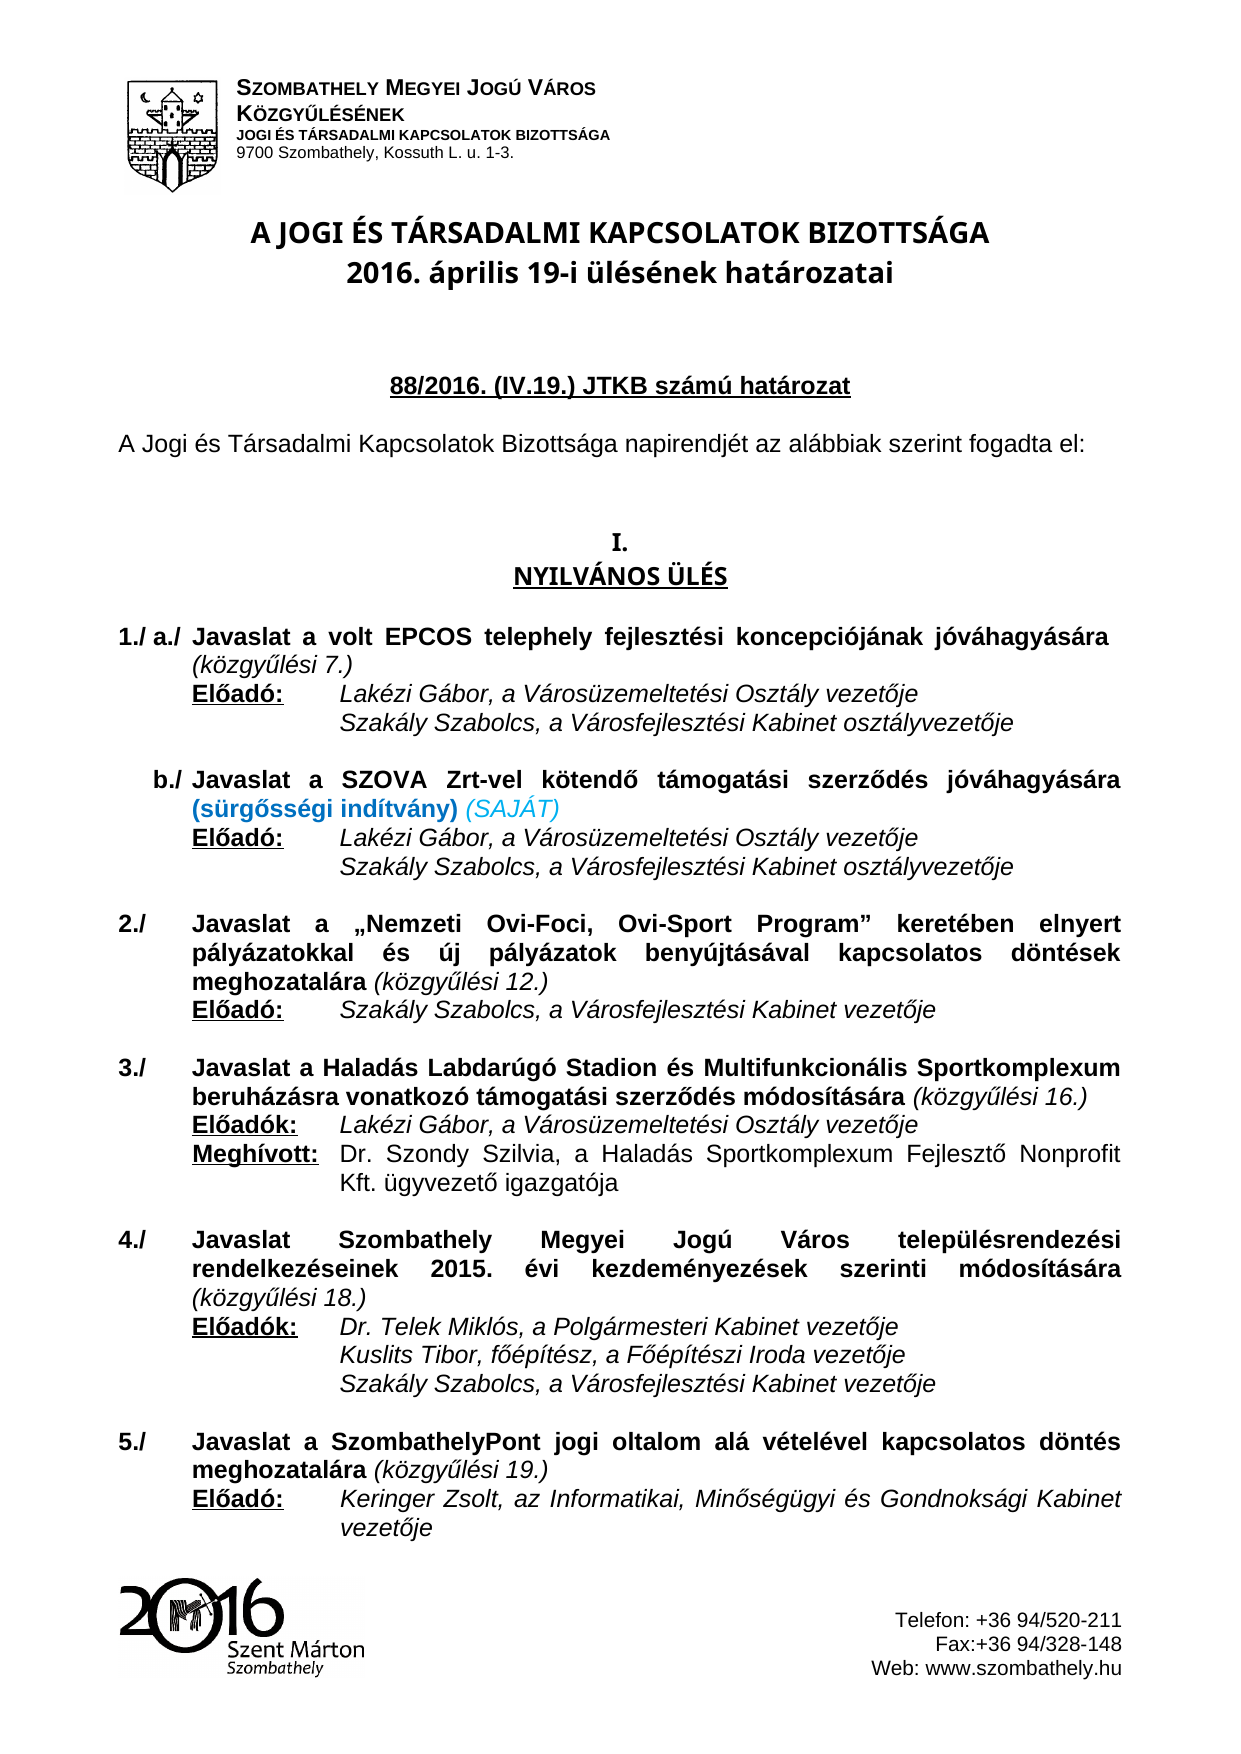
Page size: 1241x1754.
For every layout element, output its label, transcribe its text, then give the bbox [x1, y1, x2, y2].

text A Jogi és Társadalmi Kapcsolatok Bizottsága napirendjét az alábbiak szerint fogadta el: [118, 429, 1122, 457]
text Előadó: Lakézi Gábor, a Városüzemeltetési Osztály vezetője [118, 679, 1122, 708]
text NYILVÁNOS ÜLÉS [118, 559, 1122, 593]
text Előadó: Szakály Szabolcs, a Városfejlesztési Kabinet vezetője [118, 995, 1122, 1024]
text 2./ Javaslat a „Nemzeti Ovi-Foci, Ovi-Sport Program” keretében elnyert pályázatokkal és új pályázatok benyújtásával kapcsolatos döntések meghozatalára (közgyűlési 12.) [118, 909, 1122, 995]
text Kuslits Tibor, főépítész, a Főépítészi Iroda vezetője [266, 1340, 1122, 1369]
text Előadó: Lakézi Gábor, a Városüzemeltetési Osztály vezetője [118, 823, 1122, 851]
text 88/2016. (IV.19.) JTKB számú határozat [118, 371, 1122, 400]
text Szakály Szabolcs, a Városfejlesztési Kabinet vezetője [118, 1369, 1122, 1398]
picture [124, 77, 222, 195]
text 3./ Javaslat a Haladás Labdarúgó Stadion és Multifunkcionális Sportkomplexum beruházásra vonatkozó támogatási szerződés módosítására (közgyűlési 16.) [118, 1053, 1122, 1110]
subtitle 2016. április 19-i ülésének határozatai [118, 252, 1122, 292]
picture [118, 1576, 365, 1678]
text Előadók: Dr. Telek Miklós, a Polgármesteri Kabinet vezetője [192, 1311, 1122, 1340]
subtitle A JOGI ÉS TÁRSADALMI KAPCSOLATOK BIZOTTSÁGA [118, 213, 1122, 252]
text 1./ a./ Javaslat a volt EPCOS telephely fejlesztési koncepciójának jóváhagyására (közgyűlési 7.) [118, 621, 1122, 679]
text b./ Javaslat a SZOVA Zrt-vel kötendő támogatási szerződés jóváhagyására (sürgősségi indítvány) (SAJÁT) [118, 765, 1122, 823]
text Szakály Szabolcs, a Városfejlesztési Kabinet osztályvezetője [118, 708, 1122, 736]
text 5./ Javaslat a SzombathelyPont jogi oltalom alá vételével kapcsolatos döntés meghozatalára (közgyűlési 19.) [118, 1426, 1122, 1484]
text Előadók: Lakézi Gábor, a Városüzemeltetési Osztály vezetője [192, 1110, 1122, 1139]
text Szakály Szabolcs, a Városfejlesztési Kabinet osztályvezetője [118, 851, 1122, 880]
text Meghívott: Dr. Szondy Szilvia, a Haladás Sportkomplexum Fejlesztő Nonprofit Kft. ügyvezető igazgatója [192, 1139, 1122, 1196]
text 4./ Javaslat Szombathely Megyei Jogú Város településrendezési rendelkezéseinek 2015. évi kezdeményezések szerinti módosítására (közgyűlési 18.) [118, 1225, 1122, 1311]
text I. [118, 524, 1122, 559]
text Előadó: Keringer Zsolt, az Informatikai, Minőségügyi és Gondnoksági Kabinet vezetője [192, 1484, 1122, 1541]
